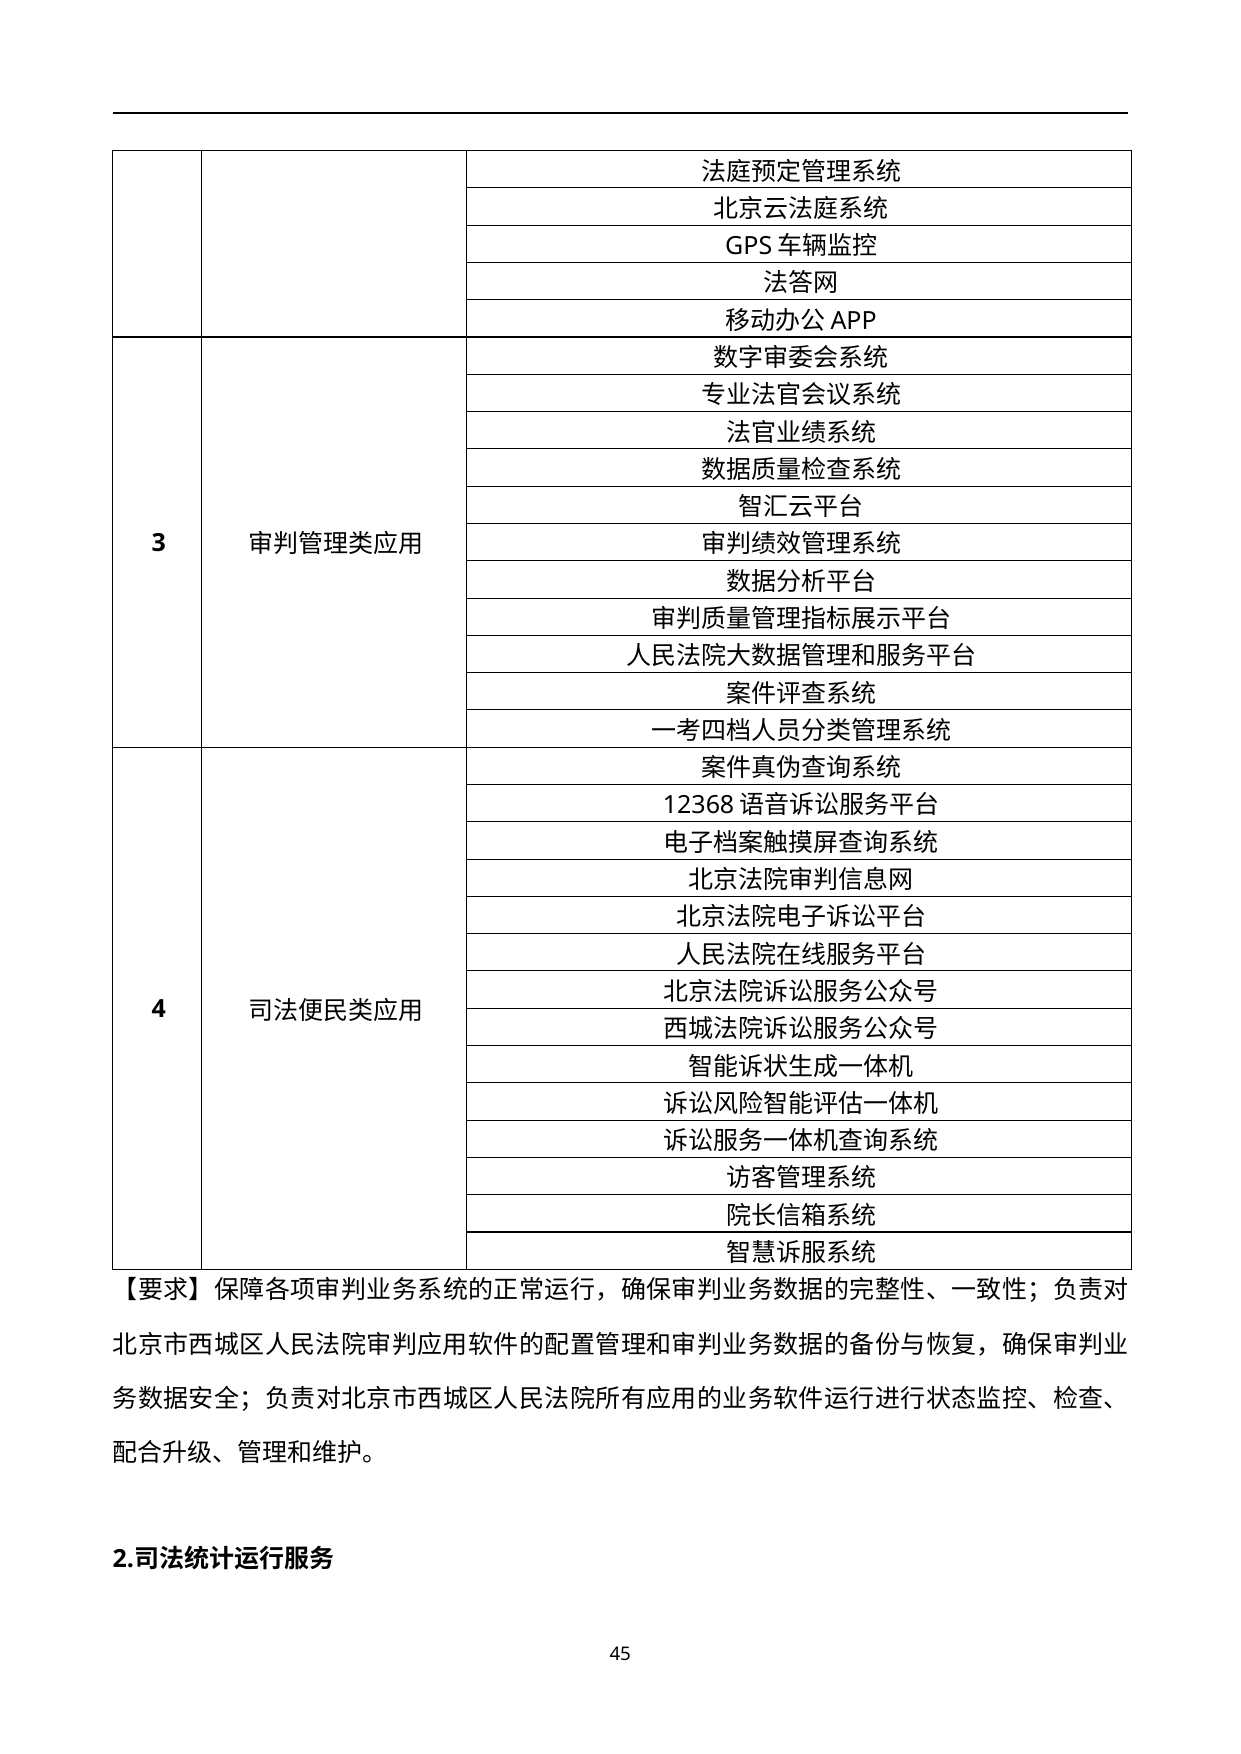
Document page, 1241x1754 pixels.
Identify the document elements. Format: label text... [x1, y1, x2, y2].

table_cell 12368语音诉讼服务平台 [467, 785, 1131, 821]
table_cell 专业法官会议系统 [467, 375, 1131, 411]
table_cell 西城法院诉讼服务公众号 [467, 1009, 1131, 1045]
table_cell 北京法院审判信息网 [467, 860, 1131, 896]
table_cell 电子档案触摸屏查询系统 [467, 822, 1131, 858]
table_cell 诉讼服务一体机查询系统 [467, 1121, 1131, 1157]
text 【要求】保障各项审判业务系统的正常运行，确保审判业务数据的完整性、一致性；负责对北京市西城区人民法院审判应用软件的配置管理和审判业务数据的备份与恢复，确保审判业务数据安全；负责对北京市西城区人民法院所有应用的业务软件运行进行状态监控、检查、配合升级、管理和维护。 [112, 1270, 1131, 1469]
text 2.司法统计运行服务 [112, 1538, 1131, 1574]
table_cell 3 [113, 338, 201, 747]
table_cell 人民法院大数据管理和服务平台 [467, 636, 1131, 672]
table_cell 4 [113, 748, 201, 1269]
table_cell 北京法院诉讼服务公众号 [467, 971, 1131, 1008]
table_cell 一考四档人员分类管理系统 [467, 710, 1131, 747]
table_cell GPS车辆监控 [467, 226, 1131, 262]
table_cell 法庭预定管理系统 [467, 151, 1131, 187]
table_cell 访客管理系统 [467, 1158, 1131, 1194]
table_cell 审判管理类应用 [202, 338, 466, 747]
table_cell 数据质量检查系统 [467, 449, 1131, 486]
table_cell 审判绩效管理系统 [467, 524, 1131, 560]
table_cell 诉讼风险智能评估一体机 [467, 1083, 1131, 1119]
table_cell 案件真伪查询系统 [467, 748, 1131, 784]
table_cell 案件评查系统 [467, 673, 1131, 709]
table_cell 数字审委会系统 [467, 338, 1131, 374]
table_cell 院长信箱系统 [467, 1195, 1131, 1231]
table_cell 法官业绩系统 [467, 412, 1131, 448]
table_cell 北京云法庭系统 [467, 188, 1131, 224]
table_cell 智能诉状生成一体机 [467, 1046, 1131, 1082]
table_cell 审判质量管理指标展示平台 [467, 599, 1131, 635]
table_cell 北京法院电子诉讼平台 [467, 897, 1131, 933]
table_cell 司法便民类应用 [202, 748, 466, 1269]
table_cell 智汇云平台 [467, 487, 1131, 523]
table_cell 法答网 [467, 263, 1131, 299]
table_cell 移动办公APP [467, 300, 1131, 336]
table_cell 智慧诉服系统 [467, 1233, 1131, 1269]
table_cell 人民法院在线服务平台 [467, 934, 1131, 970]
table_cell 数据分析平台 [467, 561, 1131, 597]
